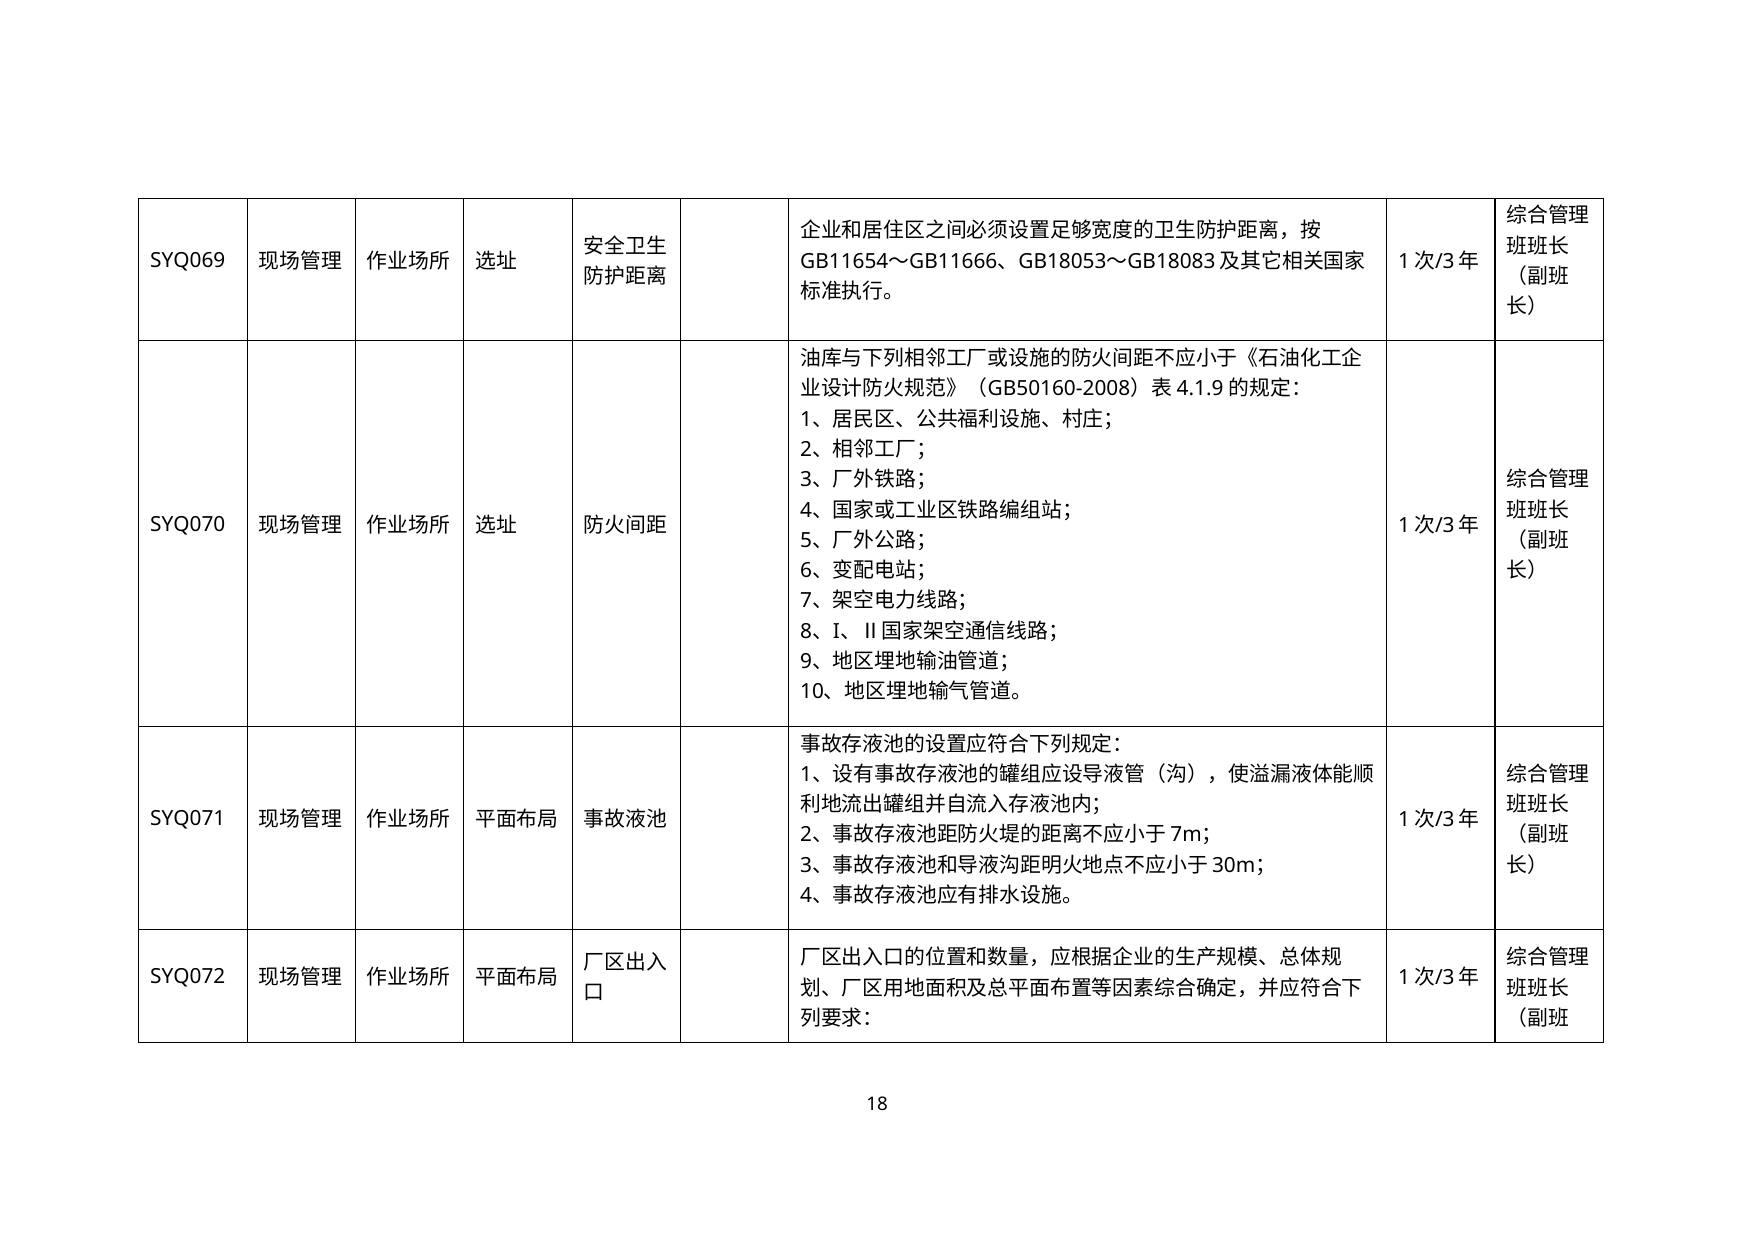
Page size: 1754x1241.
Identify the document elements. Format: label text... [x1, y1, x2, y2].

table_cell SYQ069 [139, 199, 247, 340]
table_cell 1次/3年 [1387, 930, 1494, 1042]
table_cell 平面布局 [464, 930, 572, 1042]
table_cell 1次/3年 [1387, 727, 1494, 929]
table_cell [681, 341, 788, 726]
table_cell SYQ071 [139, 727, 247, 929]
table_cell [681, 199, 788, 340]
table_cell 选址 [464, 341, 572, 726]
table_cell 作业场所 [356, 727, 463, 929]
table_cell 防火间距 [573, 341, 680, 726]
table_cell 作业场所 [356, 930, 463, 1042]
table_cell 作业场所 [356, 341, 463, 726]
table_cell 油库与下列相邻工厂或设施的防火间距不应小于《石油化工企业设计防火规范》（GB50160-2008）表 4.1.9 的规定： 1、居民区、公共福利设施、村庄； 2、相邻工厂； 3、厂外铁路； 4、国家或工业区铁路编组站； 5、厂外公路； 6、变配电站； 7、架空电力线路； 8、Ι、Ⅱ国家架空通信线路； 9、地区埋地输油管道； 10、地区埋地输气管道。 [789, 341, 1386, 726]
table_cell 安全卫生防护距离 [573, 199, 680, 340]
table_cell 现场管理 [248, 341, 355, 726]
table_cell 作业场所 [356, 199, 463, 340]
table_cell 现场管理 [248, 930, 355, 1042]
table_cell 事故液池 [573, 727, 680, 929]
table_cell 综合管理班班长（副班长） [1496, 199, 1603, 340]
table_cell SYQ072 [139, 930, 247, 1042]
table_cell 综合管理班班长（副班长） [1496, 341, 1603, 726]
table_cell 平面布局 [464, 727, 572, 929]
table_cell 选址 [464, 199, 572, 340]
table_cell 事故存液池的设置应符合下列规定： 1、设有事故存液池的罐组应设导液管（沟），使溢漏液体能顺利地流出罐组并自流入存液池内； 2、事故存液池距防火堤的距离不应小于7m； 3、事故存液池和导液沟距明火地点不应小于30m； 4、事故存液池应有排水设施。 [789, 727, 1386, 929]
table_cell 综合管理班班长（副班长） [1496, 930, 1603, 1042]
table_cell [681, 727, 788, 929]
table_cell 企业和居住区之间必须设置足够宽度的卫生防护距离，按GB11654～GB11666、GB18053～GB18083及其它相关国家标准执行。 [789, 199, 1386, 340]
table_cell [681, 930, 788, 1042]
table_cell 厂区出入口 [573, 930, 680, 1042]
table_cell 现场管理 [248, 199, 355, 340]
table_cell 现场管理 [248, 727, 355, 929]
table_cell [789, 930, 1386, 1042]
table_cell 1次/3年 [1387, 341, 1494, 726]
table_cell 1次/3年 [1387, 199, 1494, 340]
table_cell 综合管理班班长（副班长） [1496, 727, 1603, 929]
table_cell SYQ070 [139, 341, 247, 726]
